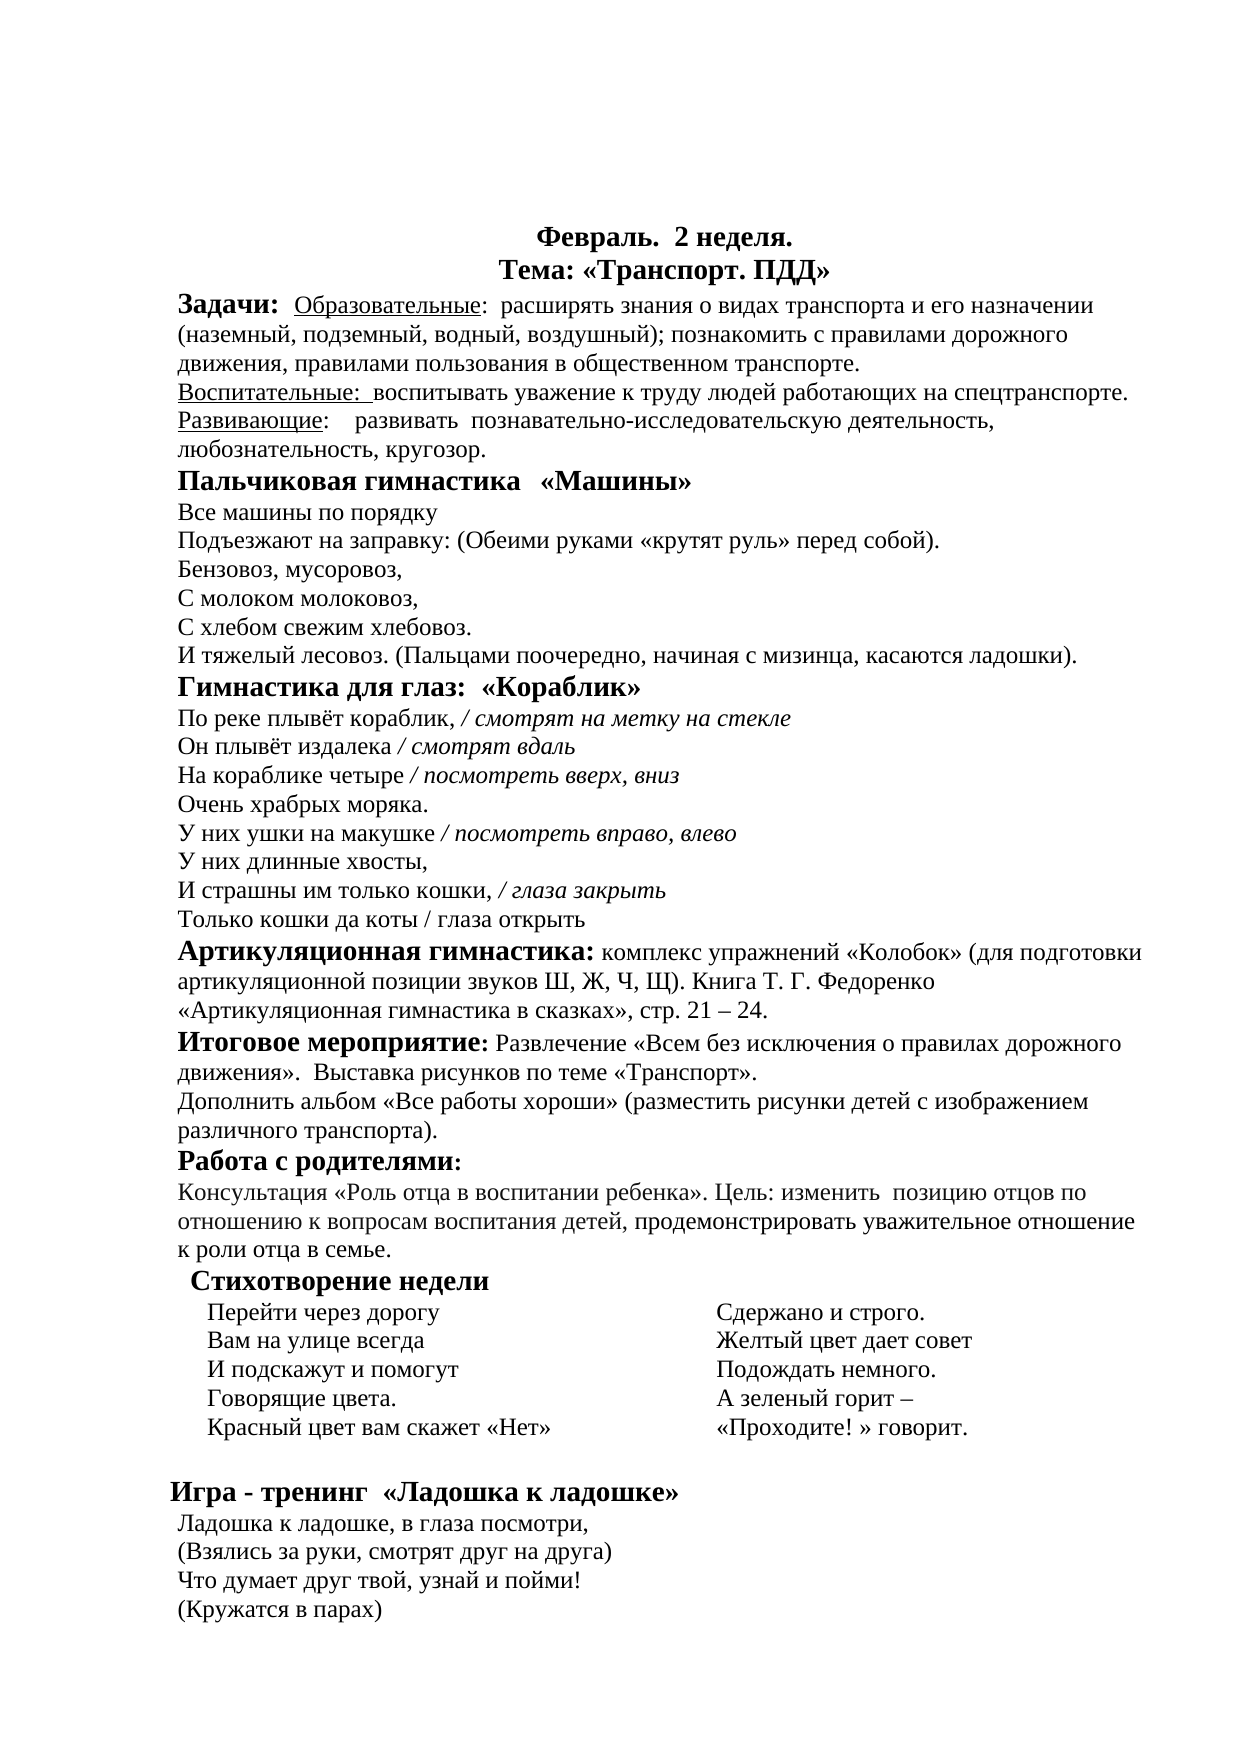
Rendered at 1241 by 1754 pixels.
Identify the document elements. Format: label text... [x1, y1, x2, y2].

text Задачи: Образовательные: расширять знания о видах транспорта и его назначении (наземный, подземный, водный, воздушный); познакомить с правилами дорожного движения, правилами пользования в общественном транспорте. [177, 286, 1152, 377]
text Тема: «Транспорт. ПДД» [177, 252, 1152, 286]
text Воспитательные: воспитывать уважение к труду людей работающих на спецтранспорте. [177, 377, 1152, 406]
table_header Сдержано и строго. Желтый цвет дает совет Подождать немного. А зеленый горит – «Проходите! » говорит. [676, 1297, 1174, 1474]
text Игра - тренинг «Ладошка к ладошке» [162, 1474, 1152, 1508]
text Он плывёт издалека / смотрят вдаль [177, 731, 1152, 760]
table_header Перейти через дорогу Вам на улице всегда И подскажут и помогут Говорящие цвета. Красный цвет вам скажет «Нет» [177, 1297, 676, 1474]
text Стихотворение недели [177, 1263, 1152, 1297]
text Февраль. 2 неделя. [177, 219, 1152, 252]
text (Взялись за руки, смотрят друг на друга) [177, 1536, 1152, 1565]
text Ладошка к ладошке, в глаза посмотри, [177, 1508, 1152, 1536]
text Развивающие: развивать познавательно-исследовательскую деятельность, любознательность, кругозор. [177, 406, 1152, 463]
text Что думает друг твой, узнай и пойми! [177, 1565, 1152, 1594]
list Консультация «Роль отца в воспитании ребенка». Цель: изменить позицию отцов по отношению к вопросам воспитания детей, продемонстрировать уважительное отношение к роли отца в семье. [177, 1177, 1152, 1263]
text Дополнить альбом «Все работы хороши» (разместить рисунки детей с изображением различного транспорта). [177, 1086, 1152, 1143]
text Пальчиковая гимнастика «Машины» Все машины по порядку Подъезжают на заправку: (Обеими руками «крутят руль» перед собой). Бензовоз, мусоровоз, С молоком молоковоз, С хлебом свежим хлебовоз. И тяжелый лесовоз. (Пальцами поочередно, начиная с мизинца, касаются ладошки). Гимнастика для глаз: «Кораблик» [177, 463, 1152, 703]
text У них ушки на макушке / посмотреть вправо, влево [177, 818, 1152, 846]
text Артикуляционная гимнастика: комплекс упражнений «Колобок» (для подготовки артикуляционной позиции звуков Ш, Ж, Ч, Щ). Книга Т. Г. Федоренко «Артикуляционная гимнастика в сказках», стр. 21 – 24. [177, 933, 1152, 1024]
text И страшны им только кошки, / глаза закрыть [177, 875, 1152, 904]
text У них длинные хвосты, [177, 846, 1152, 875]
list Работа с родителями: [177, 1143, 1152, 1177]
text Очень храбрых моряка. [177, 789, 1152, 818]
text Итоговое мероприятие: Развлечение «Всем без исключения о правилах дорожного движения». Выставка рисунков по теме «Транспорт». [177, 1024, 1152, 1086]
text Только кошки да коты / глаза открыть [177, 904, 1152, 933]
text На кораблике четыре / посмотреть вверх, вниз [177, 760, 1152, 789]
text (Кружатся в парах) [177, 1594, 1152, 1623]
text По реке плывёт кораблик, / смотрят на метку на стекле [177, 703, 1152, 731]
